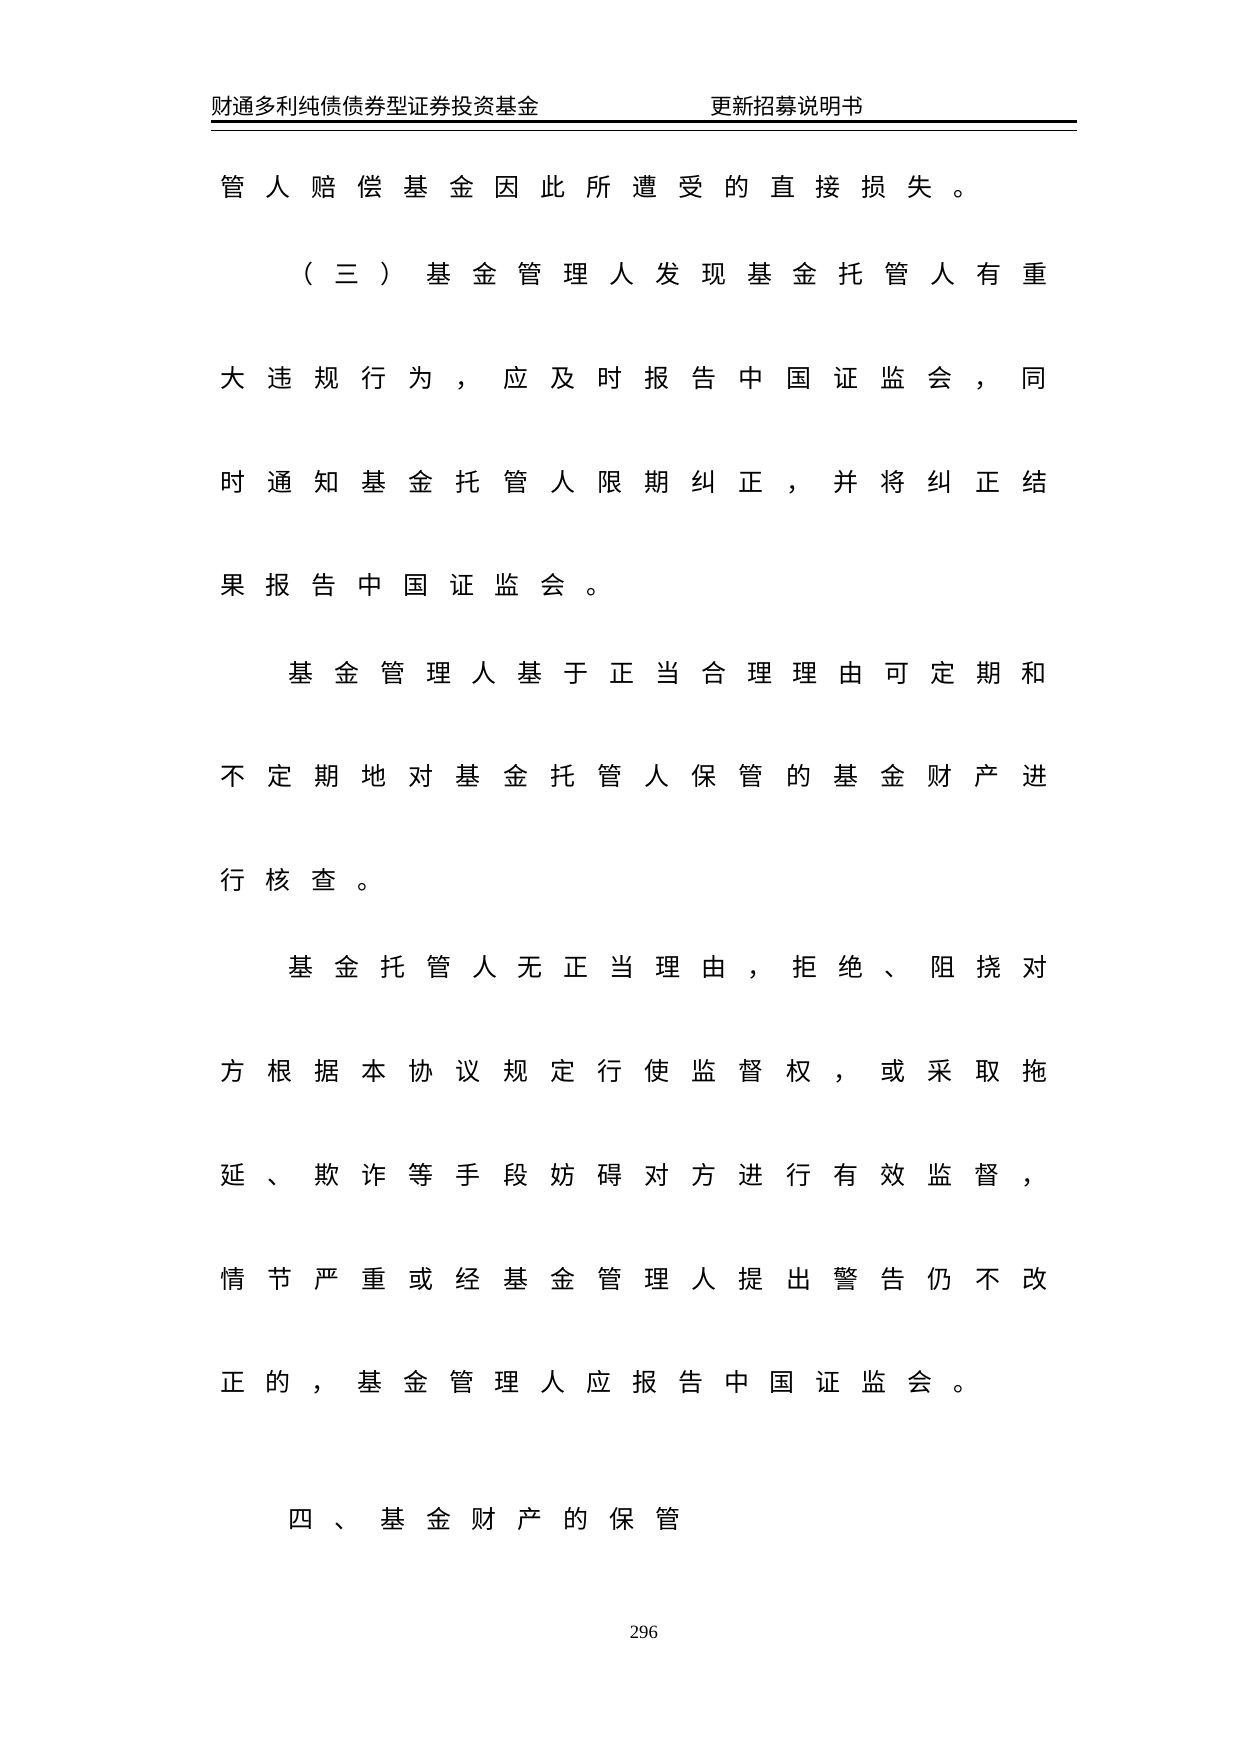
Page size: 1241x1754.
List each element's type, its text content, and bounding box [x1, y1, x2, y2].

text （三）基金管理人发现基金托管人有重大违规行为，应及时报告中国证监会，同时通知基金托管人限期纠正，并将纠正结果报告中国证监会。 [220, 238, 1068, 618]
text 基金管理人基于正当合理理由可定期和不定期地对基金托管人保管的基金财产进行核查。 [220, 637, 1068, 913]
text 基金托管人无正当理由，拒绝、阻挠对方根据本协议规定行使监督权，或采取拖延、欺诈等手段妨碍对方进行有效监督，情节严重或经基金管理人提出警告仍不改正的，基金管理人应报告中国证监会。 [220, 931, 1068, 1416]
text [220, 151, 1068, 220]
text 四、基金财产的保管 [220, 1483, 1068, 1552]
